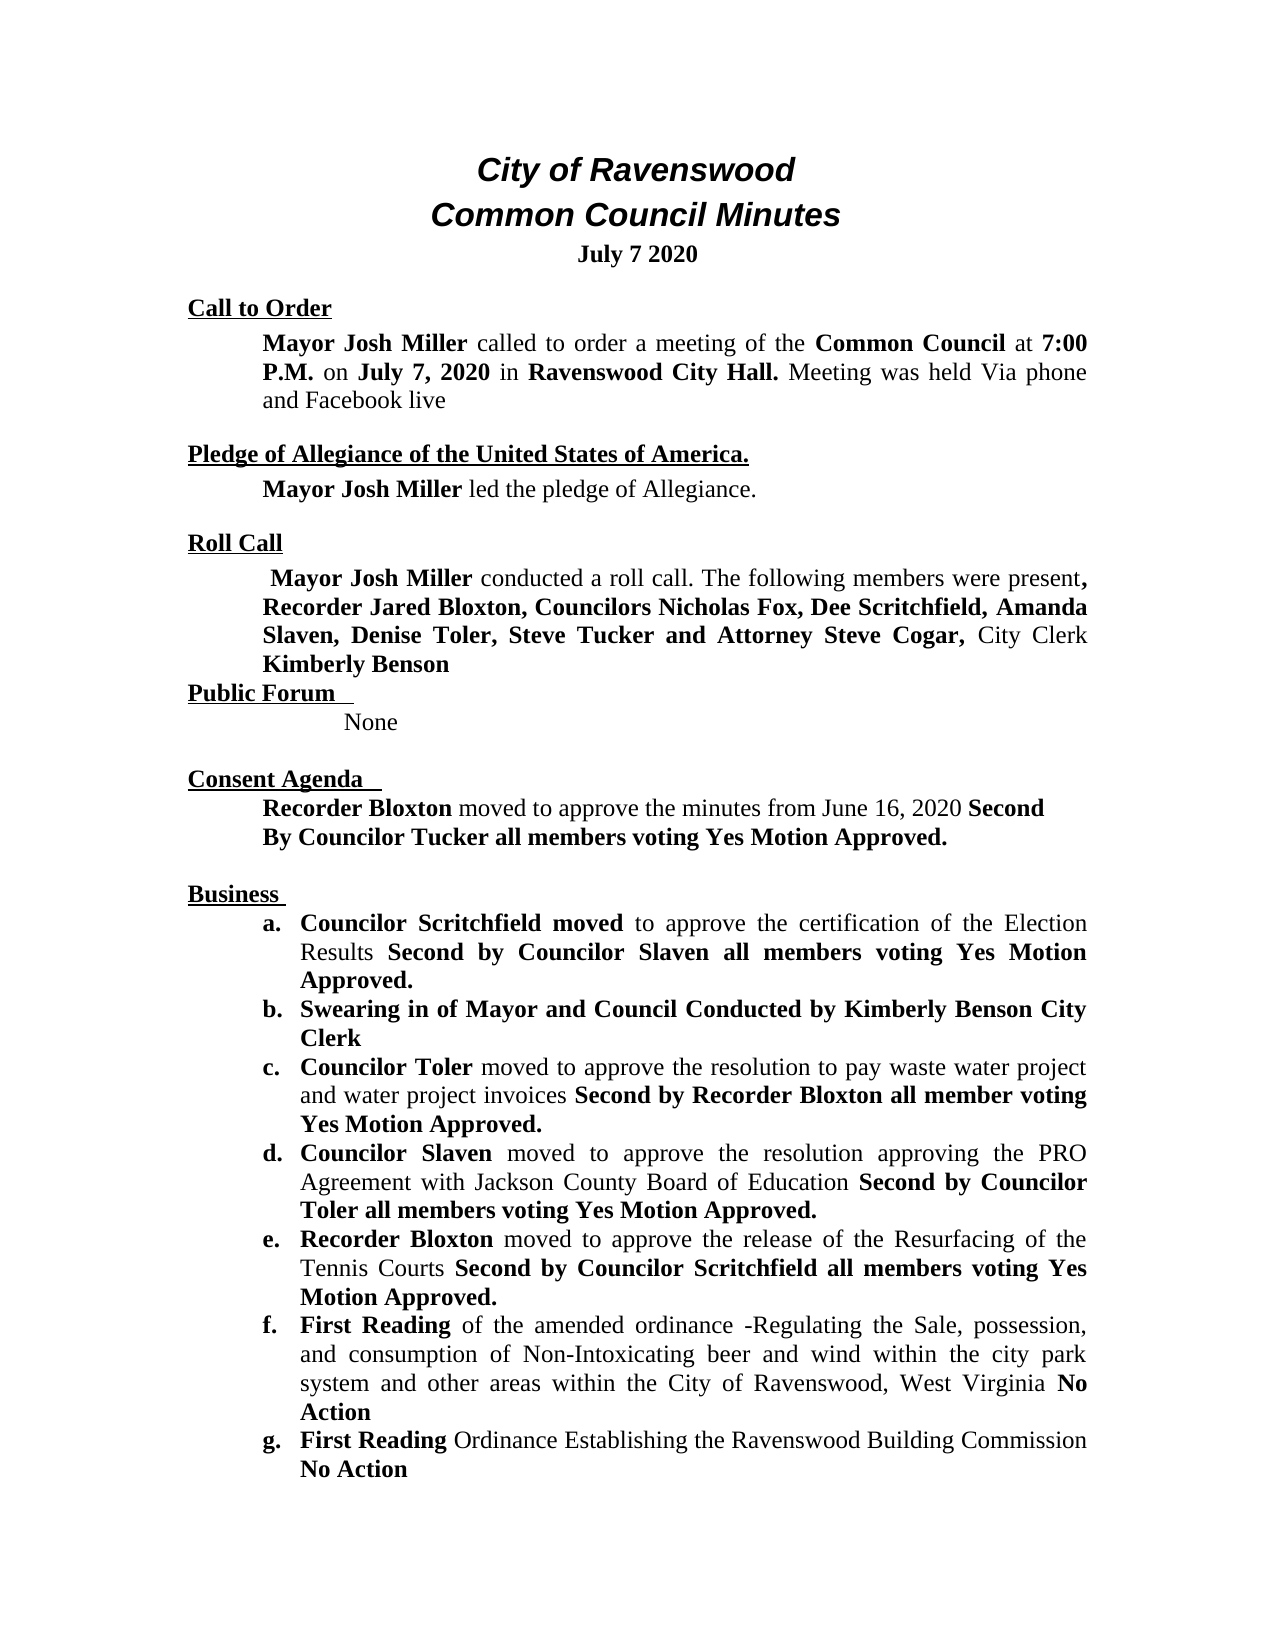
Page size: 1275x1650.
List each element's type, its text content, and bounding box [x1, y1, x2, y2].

text Roll Call [187, 528, 1087, 557]
text Mayor Josh Miller led the pledge of Allegiance. [262, 474, 1087, 503]
text City of Ravenswood [187, 150, 1087, 188]
text Public Forum [187, 678, 1087, 707]
text Mayor Josh Miller conducted a roll call. The following members were present, Recorder Jared Bloxton, Councilors Nicholas Fox, Dee Scritchfield, Amanda Slaven, Denise Toler, Steve Tucker and Attorney Steve Cogar, City Clerk Kimberly Benson [262, 563, 1087, 678]
text Consent Agenda [187, 764, 1087, 793]
text Pledge of Allegiance of the United States of America. [187, 439, 1087, 468]
text By Councilor Tucker all members voting Yes Motion Approved. [187, 822, 1087, 851]
list Swearing in of Mayor and Council Conducted by Kimberly Benson City Clerk [262, 994, 1087, 1052]
list Councilor Slaven moved to approve the resolution approving the PRO Agreement with Jackson County Board of Education Second by Councilor Toler all members voting Yes Motion Approved. [262, 1138, 1087, 1224]
text Common Council Minutes [187, 195, 1087, 233]
list Recorder Bloxton moved to approve the release of the Resurfacing of the Tennis Courts Second by Councilor Scritchfield all members voting Yes Motion Approved. [262, 1224, 1087, 1311]
list First Reading of the amended ordinance -Regulating the Sale, possession, and consumption of Non-Intoxicating beer and wind within the city park system and other areas within the City of Ravenswood, West Virginia No Action [262, 1311, 1087, 1426]
text None [337, 707, 1087, 736]
text Call to Order [187, 293, 1087, 322]
text Recorder Bloxton moved to approve the minutes from June 16, 2020 Second [187, 793, 1087, 822]
text July 7 2020 [187, 239, 1087, 268]
list Councilor Toler moved to approve the resolution to pay waste water project and water project invoices Second by Recorder Bloxton all member voting Yes Motion Approved. [262, 1052, 1087, 1138]
list Councilor Scritchfield moved to approve the certification of the Election Results Second by Councilor Slaven all members voting Yes Motion Approved. [262, 908, 1087, 994]
text Mayor Josh Miller called to order a meeting of the Common Council at 7:00 P.M. on July 7, 2020 in Ravenswood City Hall. Meeting was held Via phone and Facebook live [262, 328, 1087, 414]
list First Reading Ordinance Establishing the Ravenswood Building Commission No Action [262, 1426, 1087, 1483]
text Business [187, 879, 1087, 908]
